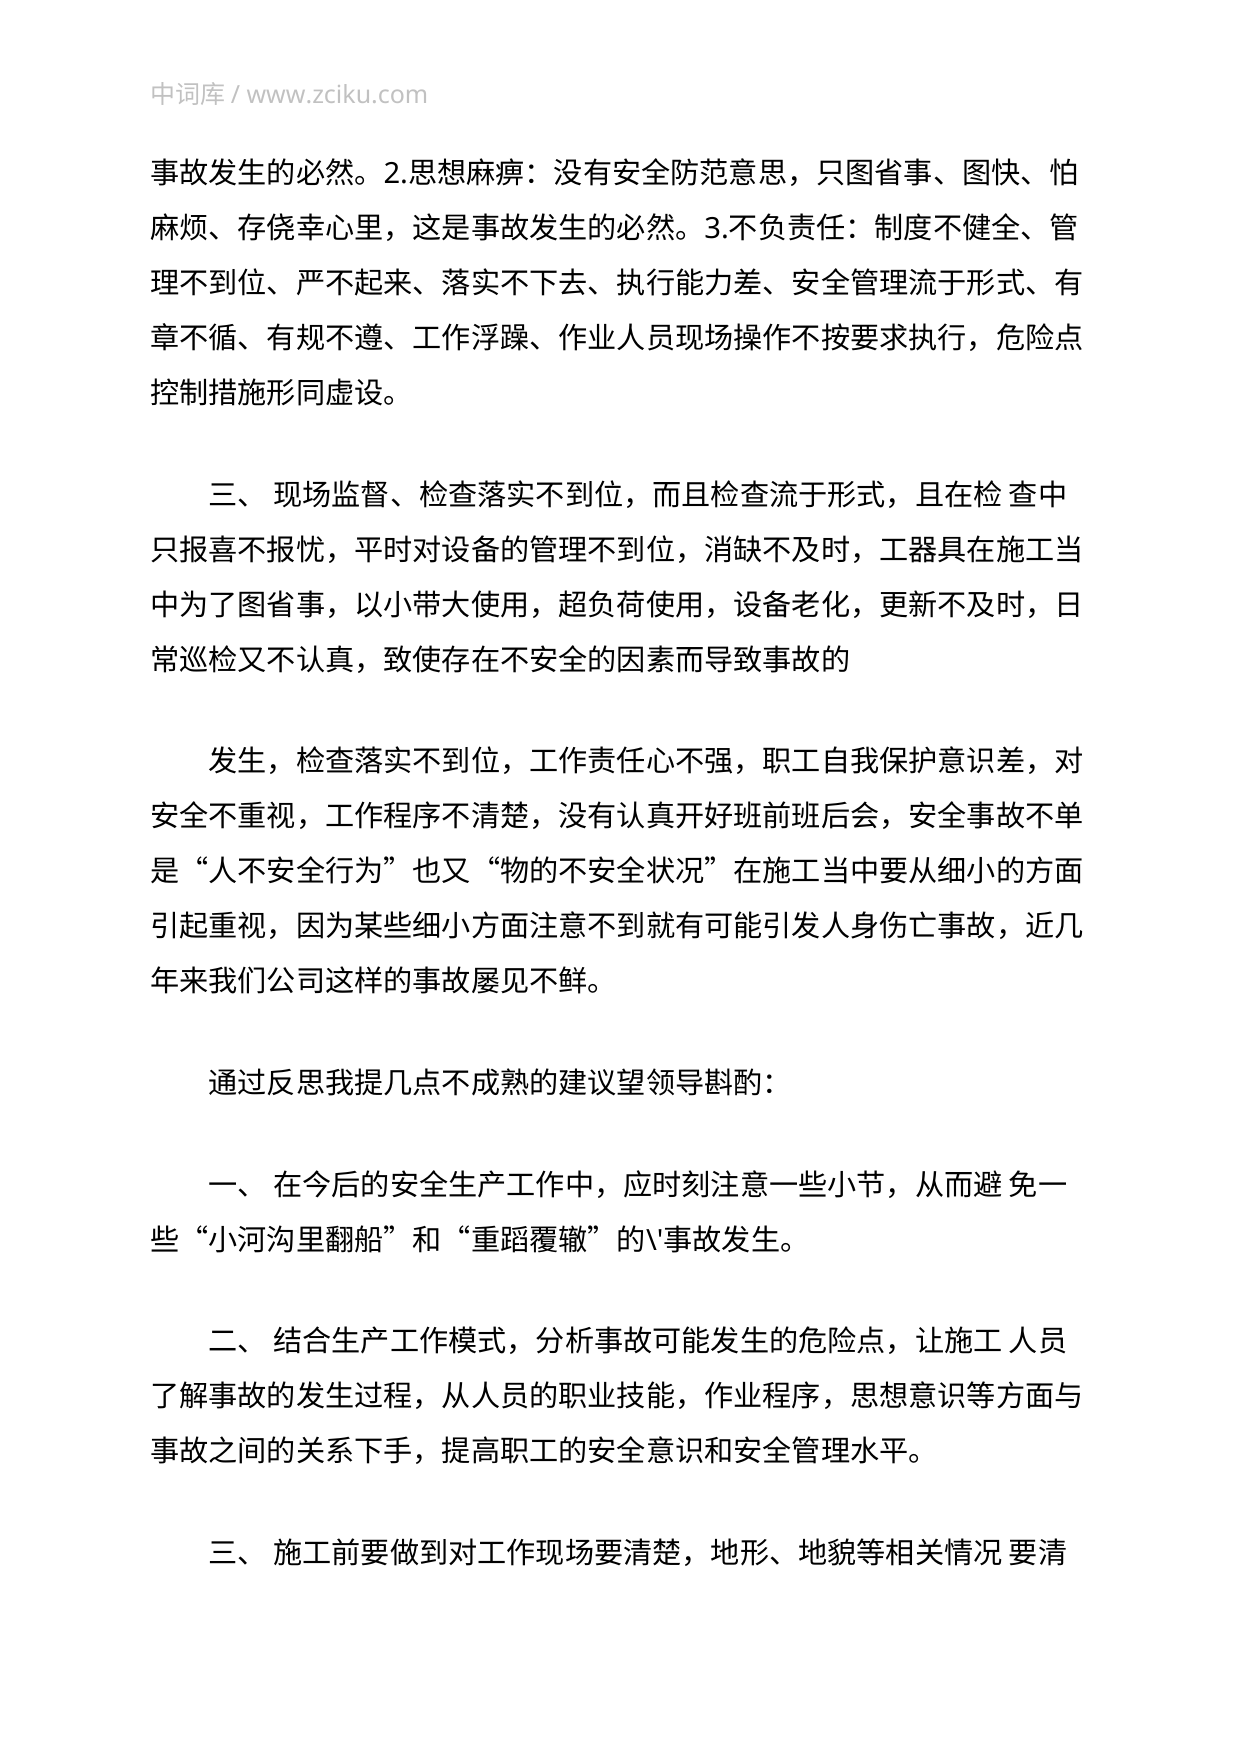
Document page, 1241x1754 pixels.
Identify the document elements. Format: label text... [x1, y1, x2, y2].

text 一、 在今后的安全生产工作中，应时刻注意一些小节，从而避 免一些“小河沟里翻船”和“重蹈覆辙”的\'事故发生。 [150, 1161, 1090, 1258]
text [150, 150, 1090, 412]
text 二、 结合生产工作模式，分析事故可能发生的危险点，让施工 人员了解事故的发生过程，从人员的职业技能，作业程序，思想意识等方面与事故之间的关系下手，提高职工的安全意识和安全管理水平。 [150, 1318, 1090, 1470]
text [150, 1529, 1090, 1572]
text 发生，检查落实不到位，工作责任心不强，职工自我保护意识差，对安全不重视，工作程序不清楚，没有认真开好班前班后会，安全事故不单是“人不安全行为”也又“物的不安全状况”在施工当中要从细小的方面引起重视，因为某些细小方面注意不到就有可能引发人身伤亡事故，近几年来我们公司这样的事故屡见不鲜。 [150, 738, 1090, 1000]
text 通过反思我提几点不成熟的建议望领导斟酌： [150, 1059, 1090, 1102]
text 三、 现场监督、检查落实不到位，而且检查流于形式，且在检 查中只报喜不报忧，平时对设备的管理不到位，消缺不及时，工器具在施工当中为了图省事，以小带大使用，超负荷使用，设备老化，更新不及时，日常巡检又不认真，致使存在不安全的因素而导致事故的 [150, 472, 1090, 678]
